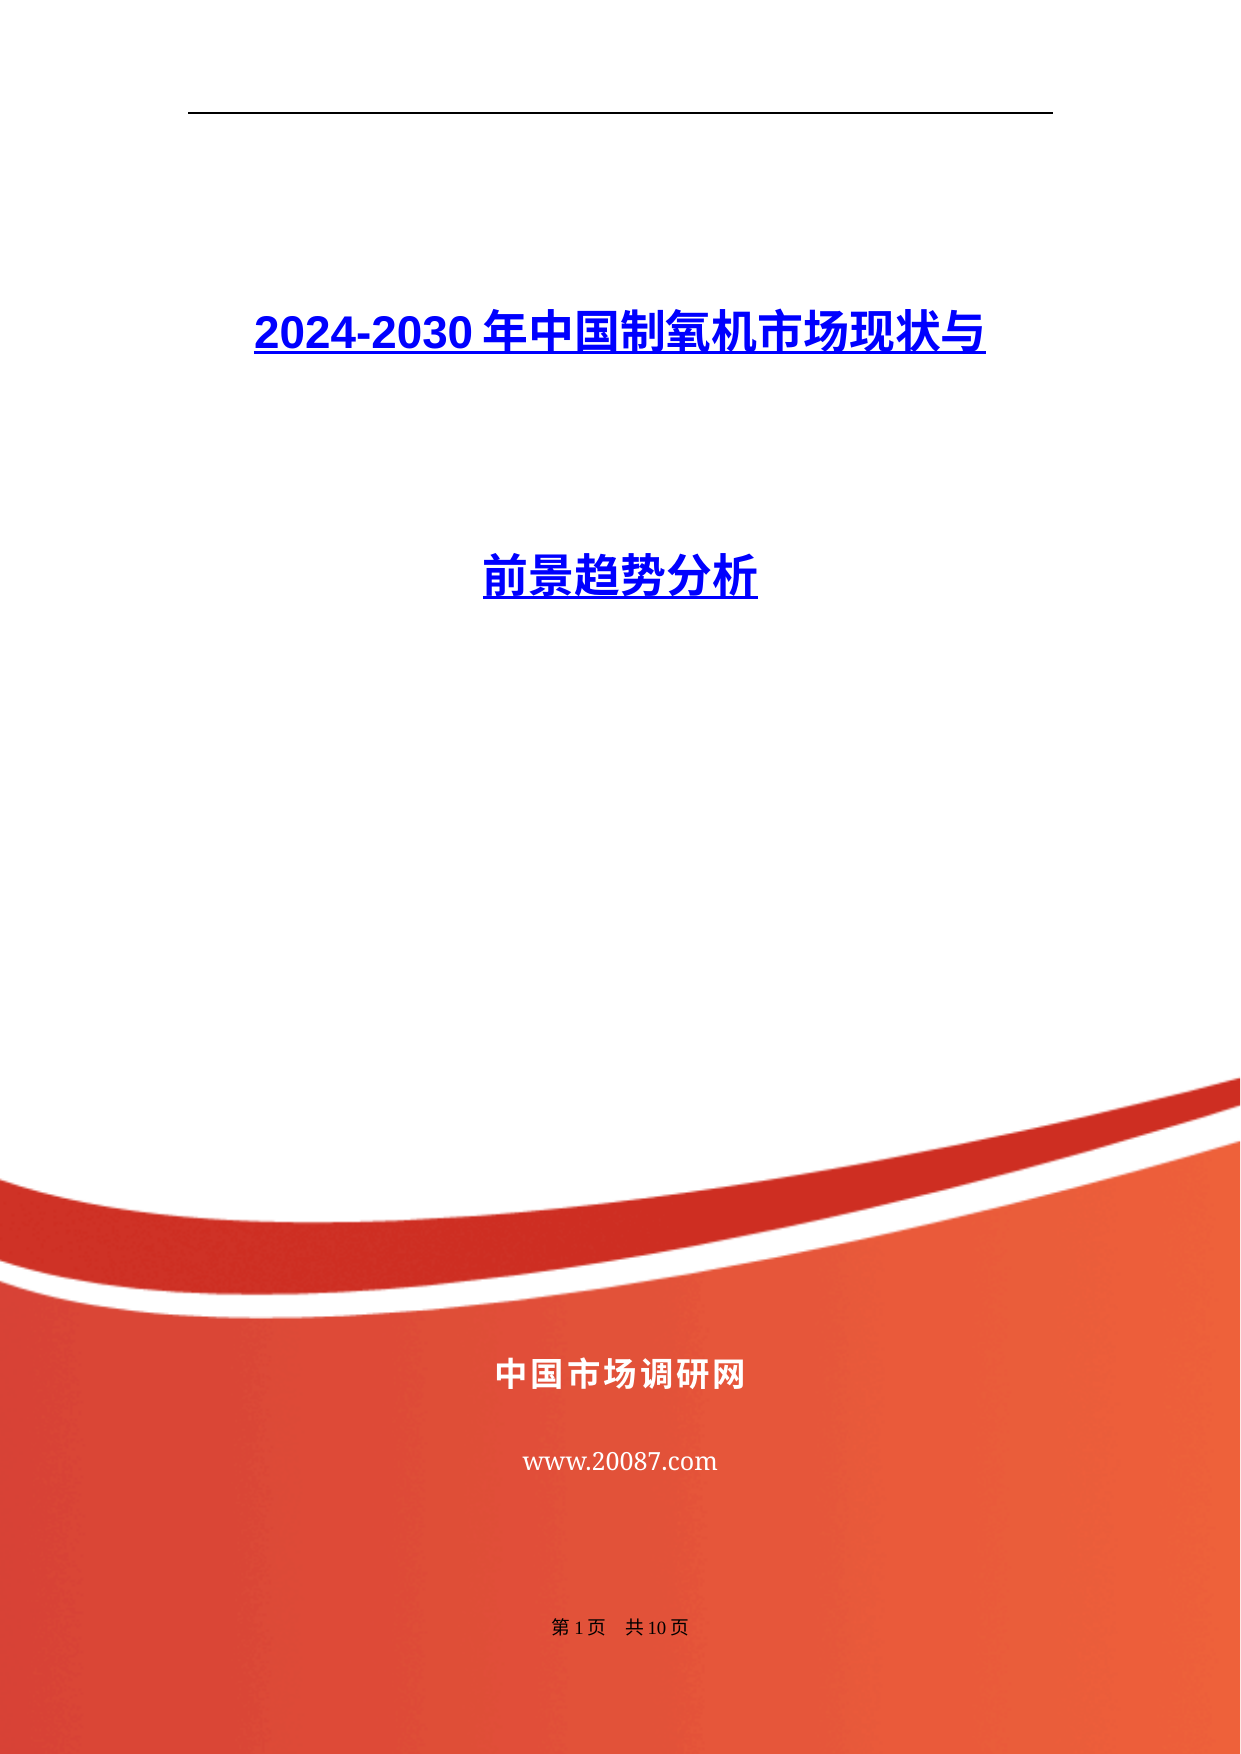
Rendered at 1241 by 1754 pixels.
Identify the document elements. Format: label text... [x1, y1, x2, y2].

picture [0, 1006, 1241, 1754]
table_header 2024-2030年中国制氧机市场现状与前景趋势分析 [188, 207, 1053, 773]
text www.20087.com [187, 1428, 1053, 1493]
subtitle 中国市场调研网 [187, 1339, 1053, 1404]
